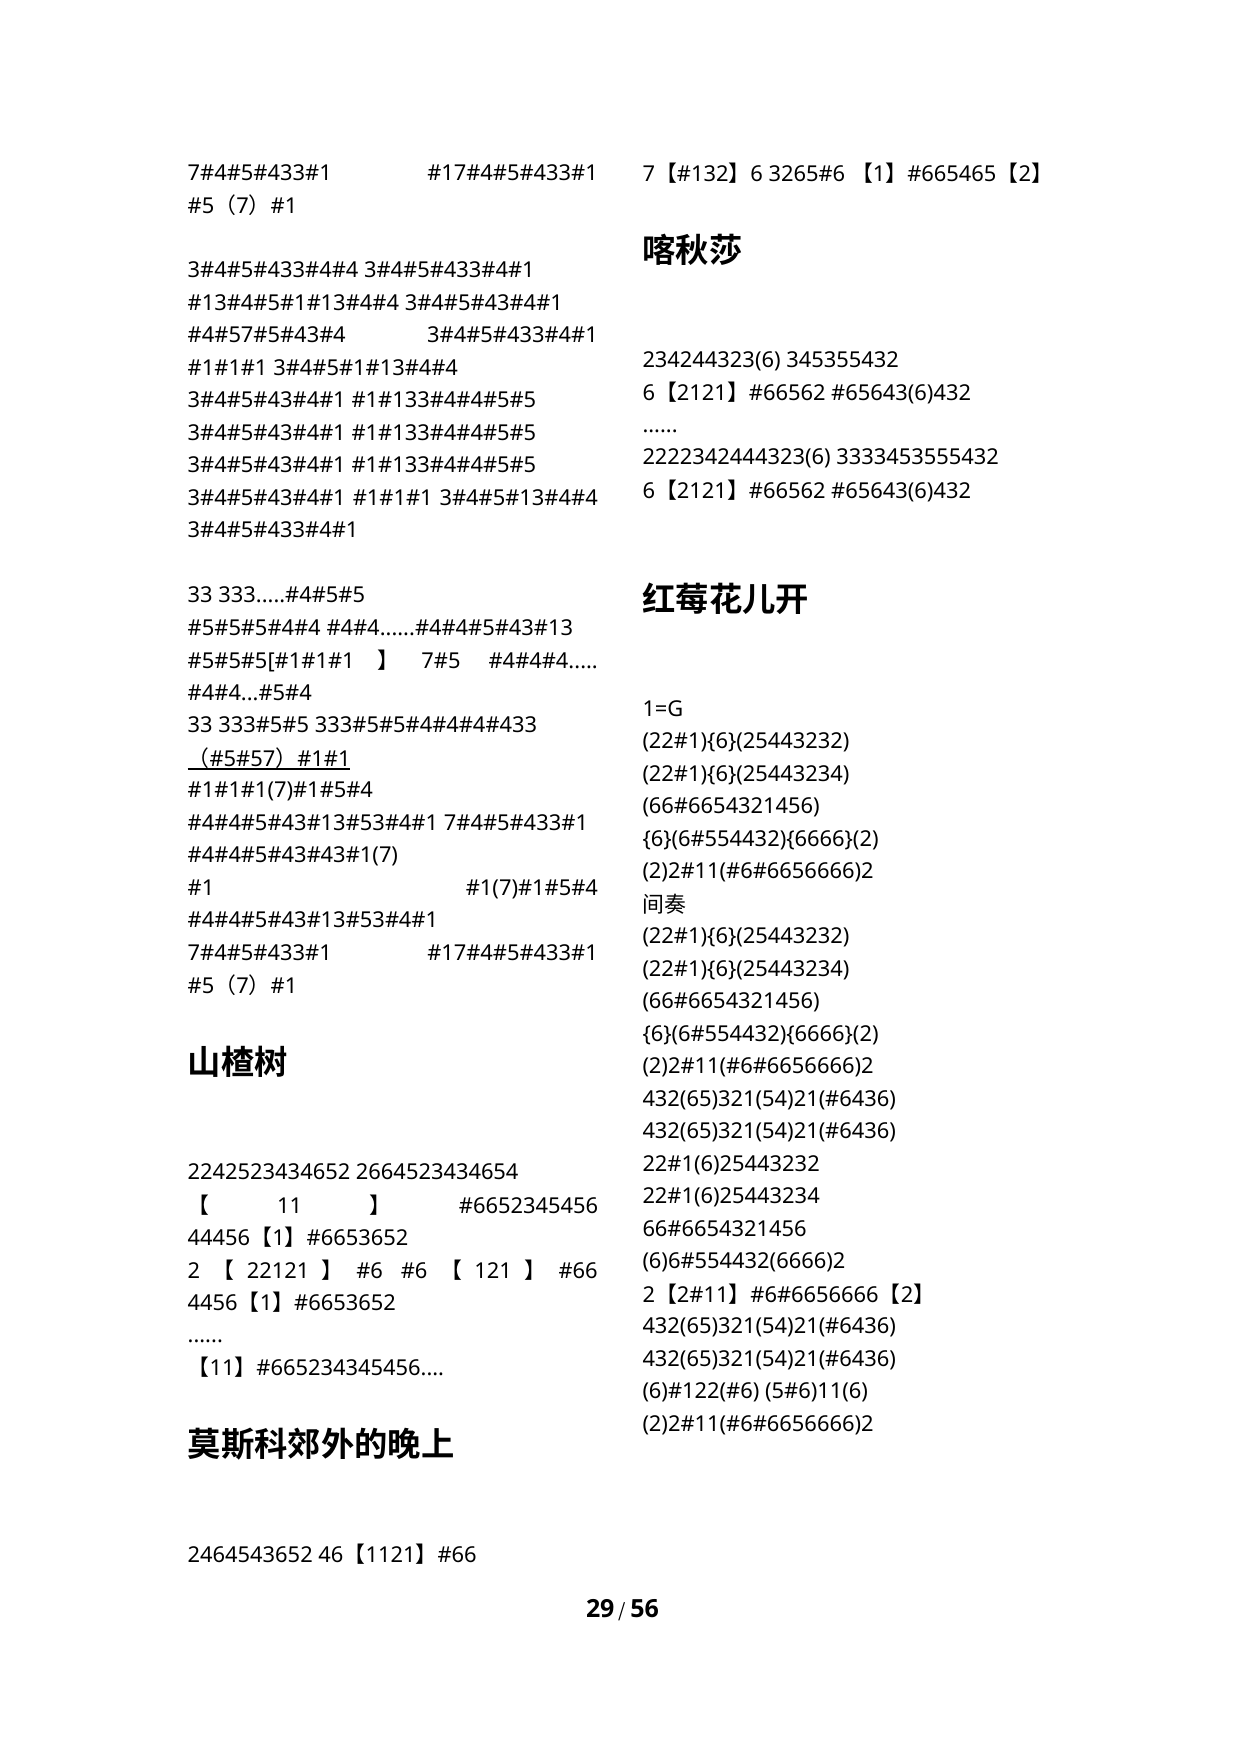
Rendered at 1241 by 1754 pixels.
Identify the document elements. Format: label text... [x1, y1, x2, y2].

text 1=G [642, 692, 1053, 724]
text 3#4#5#43#4#1 #1#133#4#4#5#5 [187, 416, 598, 448]
text (22#1){6}(25443234) [642, 757, 1053, 789]
text ...... [642, 407, 1053, 440]
text 3#4#5#433#4#4 3#4#5#433#4#1 [187, 253, 598, 286]
text ...... [187, 1317, 598, 1350]
text 2464543652 46【1121】#66 [187, 1537, 598, 1569]
subtitle 山楂树 [187, 1028, 598, 1093]
text 3#4#5#43#4#1 #1#1#1 3#4#5#13#4#4 3#4#5#433#4#1 [187, 481, 598, 546]
text 432(65)321(54)21(#6436) [642, 1114, 1053, 1147]
text 间奏 [642, 887, 1053, 919]
text 33 333#5#5 333#5#5#4#4#4#433 [187, 708, 598, 741]
text 2242523434652 2664523434654 [187, 1155, 598, 1187]
text （#5#57）#1#1 [187, 741, 598, 773]
text #4#57#5#43#4 3#4#5#433#4#1 #1#1#1 3#4#5#1#13#4#4 [187, 318, 598, 383]
text #4#4#5#43#43#1(7) [187, 838, 598, 871]
text 66#6654321456 [642, 1212, 1053, 1244]
text #1#1#1(7)#1#5#4 [187, 773, 598, 806]
text 234244323(6) 345355432 [642, 342, 1053, 375]
text #5#5#5[#1#1#1】7#5 #4#4#4..... #4#4...#5#4 [187, 643, 598, 708]
text 7#4#5#433#1 #17#4#5#433#1 #5（7）#1 [187, 936, 598, 1001]
text 33 333.....#4#5#5 [187, 578, 598, 611]
subtitle 莫斯科郊外的晚上 [187, 1409, 598, 1474]
text 7【#132】6 3265#6 【1】#665465【2】 [642, 156, 1053, 188]
text 22#1(6)25443232 [642, 1147, 1053, 1179]
text 6【2121】#66562 #65643(6)432 [642, 472, 1053, 505]
text 22#1(6)25443234 [642, 1179, 1053, 1212]
text (6)6#554432(6666)2 [642, 1244, 1053, 1277]
text (22#1){6}(25443232) [642, 724, 1053, 757]
text #13#4#5#1#13#4#4 3#4#5#43#4#1 [187, 286, 598, 318]
text (2)2#11(#6#6656666)2 [642, 1049, 1053, 1082]
text 432(65)321(54)21(#6436) [642, 1082, 1053, 1114]
text 2【22121】#6 #6【121】#66 4456【1】#6653652 [187, 1252, 598, 1317]
text 3#4#5#43#4#1 #1#133#4#4#5#5 [187, 448, 598, 481]
text 【11】#665234345456.... [187, 1350, 598, 1382]
text {6}(6#554432){6666}(2) [642, 822, 1053, 854]
text 7#4#5#433#1 #17#4#5#433#1 #5（7）#1 [187, 156, 598, 221]
text #4#4#5#43#13#53#4#1 7#4#5#433#1 [187, 806, 598, 838]
text #1 #1(7)#1#5#4 #4#4#5#43#13#53#4#1 [187, 871, 598, 936]
text 432(65)321(54)21(#6436) [642, 1309, 1053, 1342]
text 【11】#6652345456 44456【1】#6653652 [187, 1187, 598, 1252]
text (66#6654321456) [642, 984, 1053, 1017]
text 2222342444323(6) 3333453555432 [642, 440, 1053, 472]
text (6)#122(#6) (5#6)11(6) [642, 1374, 1053, 1407]
text 432(65)321(54)21(#6436) [642, 1342, 1053, 1374]
text (2)2#11(#6#6656666)2 [642, 1407, 1053, 1439]
subtitle 红莓花儿开 [642, 564, 1053, 629]
text #5#5#5#4#4 #4#4......#4#4#5#43#13 [187, 611, 598, 643]
text 2【2#11】#6#6656666【2】 [642, 1277, 1053, 1309]
text 3#4#5#43#4#1 #1#133#4#4#5#5 [187, 383, 598, 416]
subtitle 喀秋莎 [642, 215, 1053, 280]
text 6【2121】#66562 #65643(6)432 [642, 375, 1053, 407]
text (22#1){6}(25443232) [642, 919, 1053, 952]
text (2)2#11(#6#6656666)2 [642, 854, 1053, 887]
text {6}(6#554432){6666}(2) [642, 1017, 1053, 1049]
text (22#1){6}(25443234) [642, 952, 1053, 984]
text (66#6654321456) [642, 789, 1053, 822]
